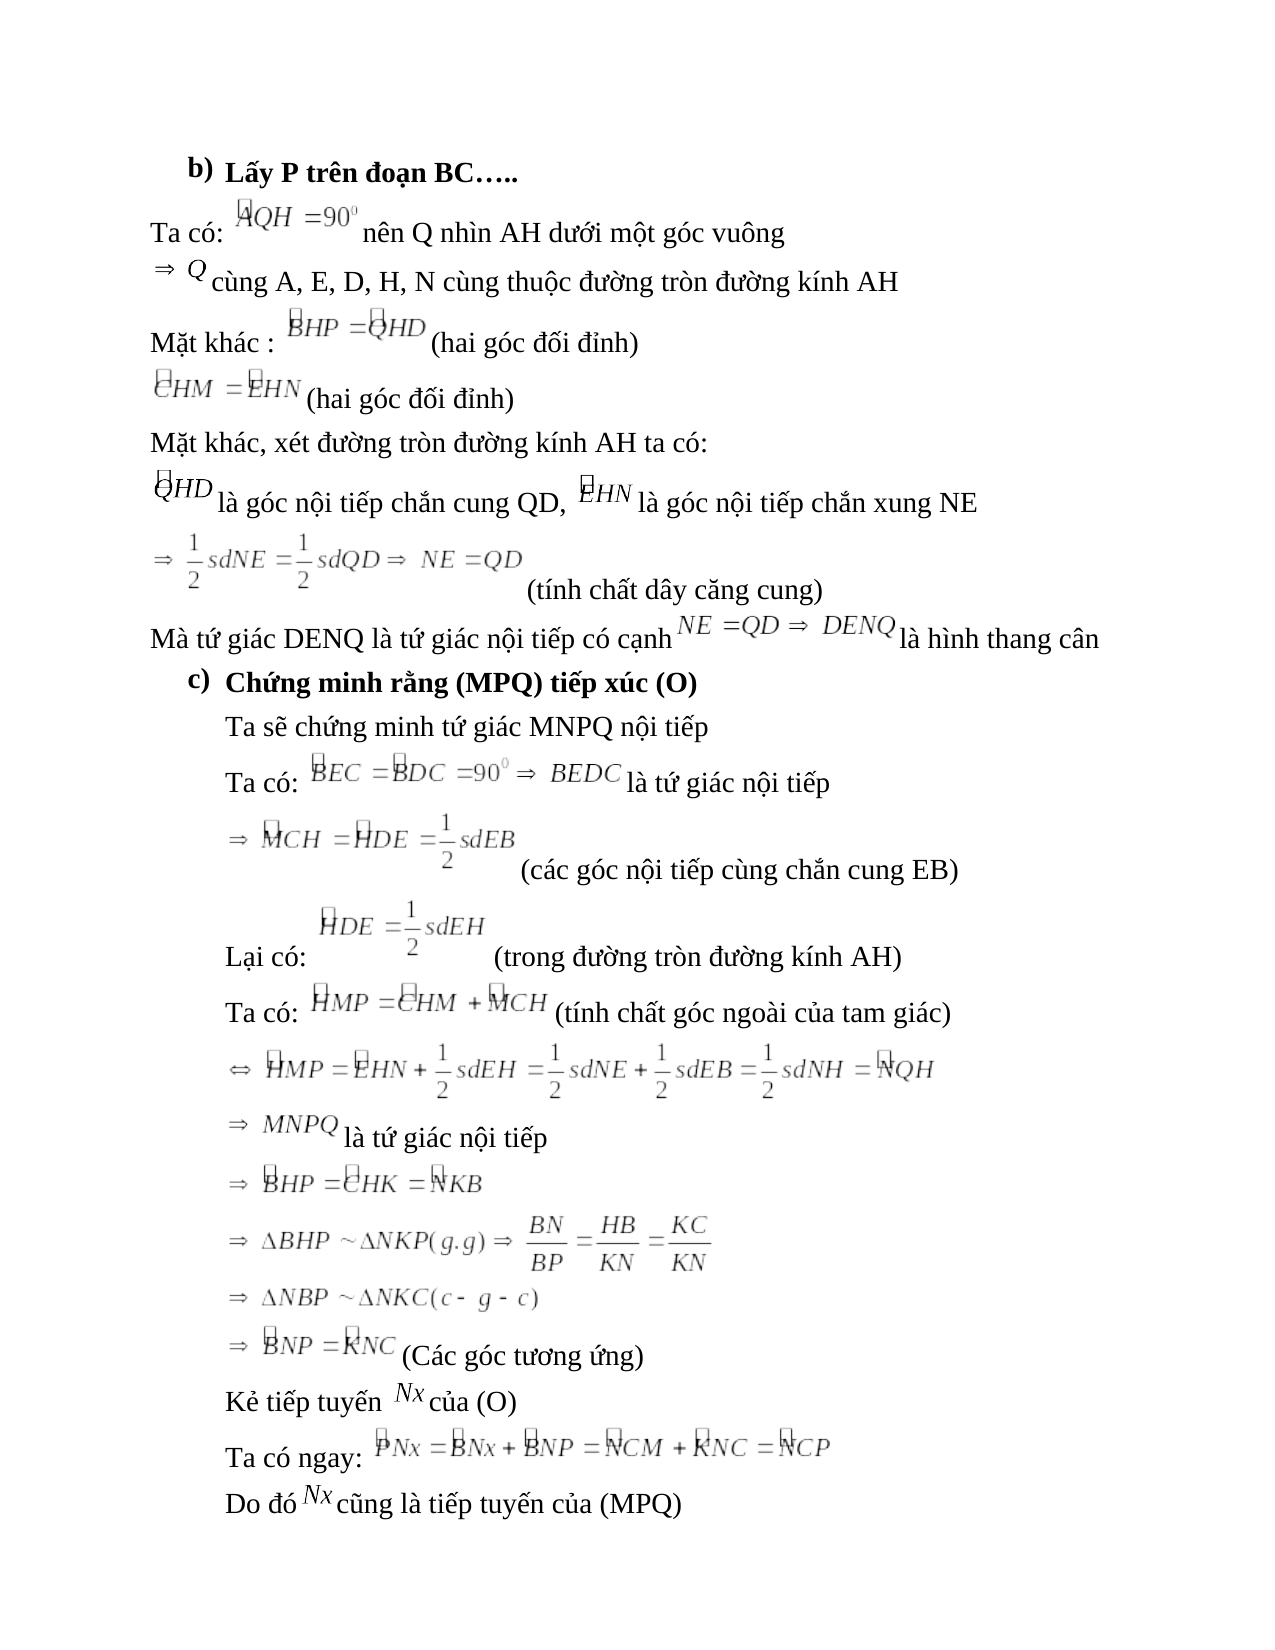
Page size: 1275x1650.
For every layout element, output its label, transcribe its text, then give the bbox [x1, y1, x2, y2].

list Ta sẽ chứng minh tứ giác MNPQ nội tiếp [225, 705, 1125, 743]
list Lại có: (trong đường tròn đường kính AH) [225, 891, 1125, 973]
list Do đócũng là tiếp tuyến của (MPQ) [225, 1479, 1125, 1520]
list Ta có ngay: [225, 1424, 1125, 1474]
list Mà tứ giác DENQ là tứ giác nội tiếp có cạnhlà hình thang cân [150, 611, 1125, 655]
list Kẻ tiếp tuyến của (O) [225, 1377, 1125, 1418]
list Mặt khác : (hai góc đối đỉnh) [150, 304, 1125, 358]
list Mặt khác, xét đường tròn đường kính AH ta có: [150, 420, 1125, 458]
list cùng A, E, D, H, N cùng thuộc đường tròn đường kính AH [150, 254, 1125, 298]
list (hai góc đối đỉnh) [150, 364, 1125, 414]
list (Các góc tương ứng) [225, 1322, 1125, 1372]
list (các góc nội tiếp cùng chắn cung EB) [225, 804, 1125, 886]
list Ta có: nên Q nhìn AH dưới một góc vuông [150, 194, 1125, 249]
list Chứng minh rằng (MPQ) tiếp xúc (O) [187, 661, 1125, 699]
list Ta có: là tứ giác nội tiếp [225, 749, 1125, 799]
list (tính chất dây căng cung) [150, 524, 1125, 606]
list là góc nội tiếp chắn cung QD, là góc nội tiếp chắn xung NE [150, 464, 1125, 519]
list Lấy P trên đoạn BC….. [187, 150, 1125, 188]
list Ta có: (tính chất góc ngoài của tam giác) [225, 978, 1125, 1028]
list là tứ giác nội tiếp [225, 1109, 1125, 1153]
